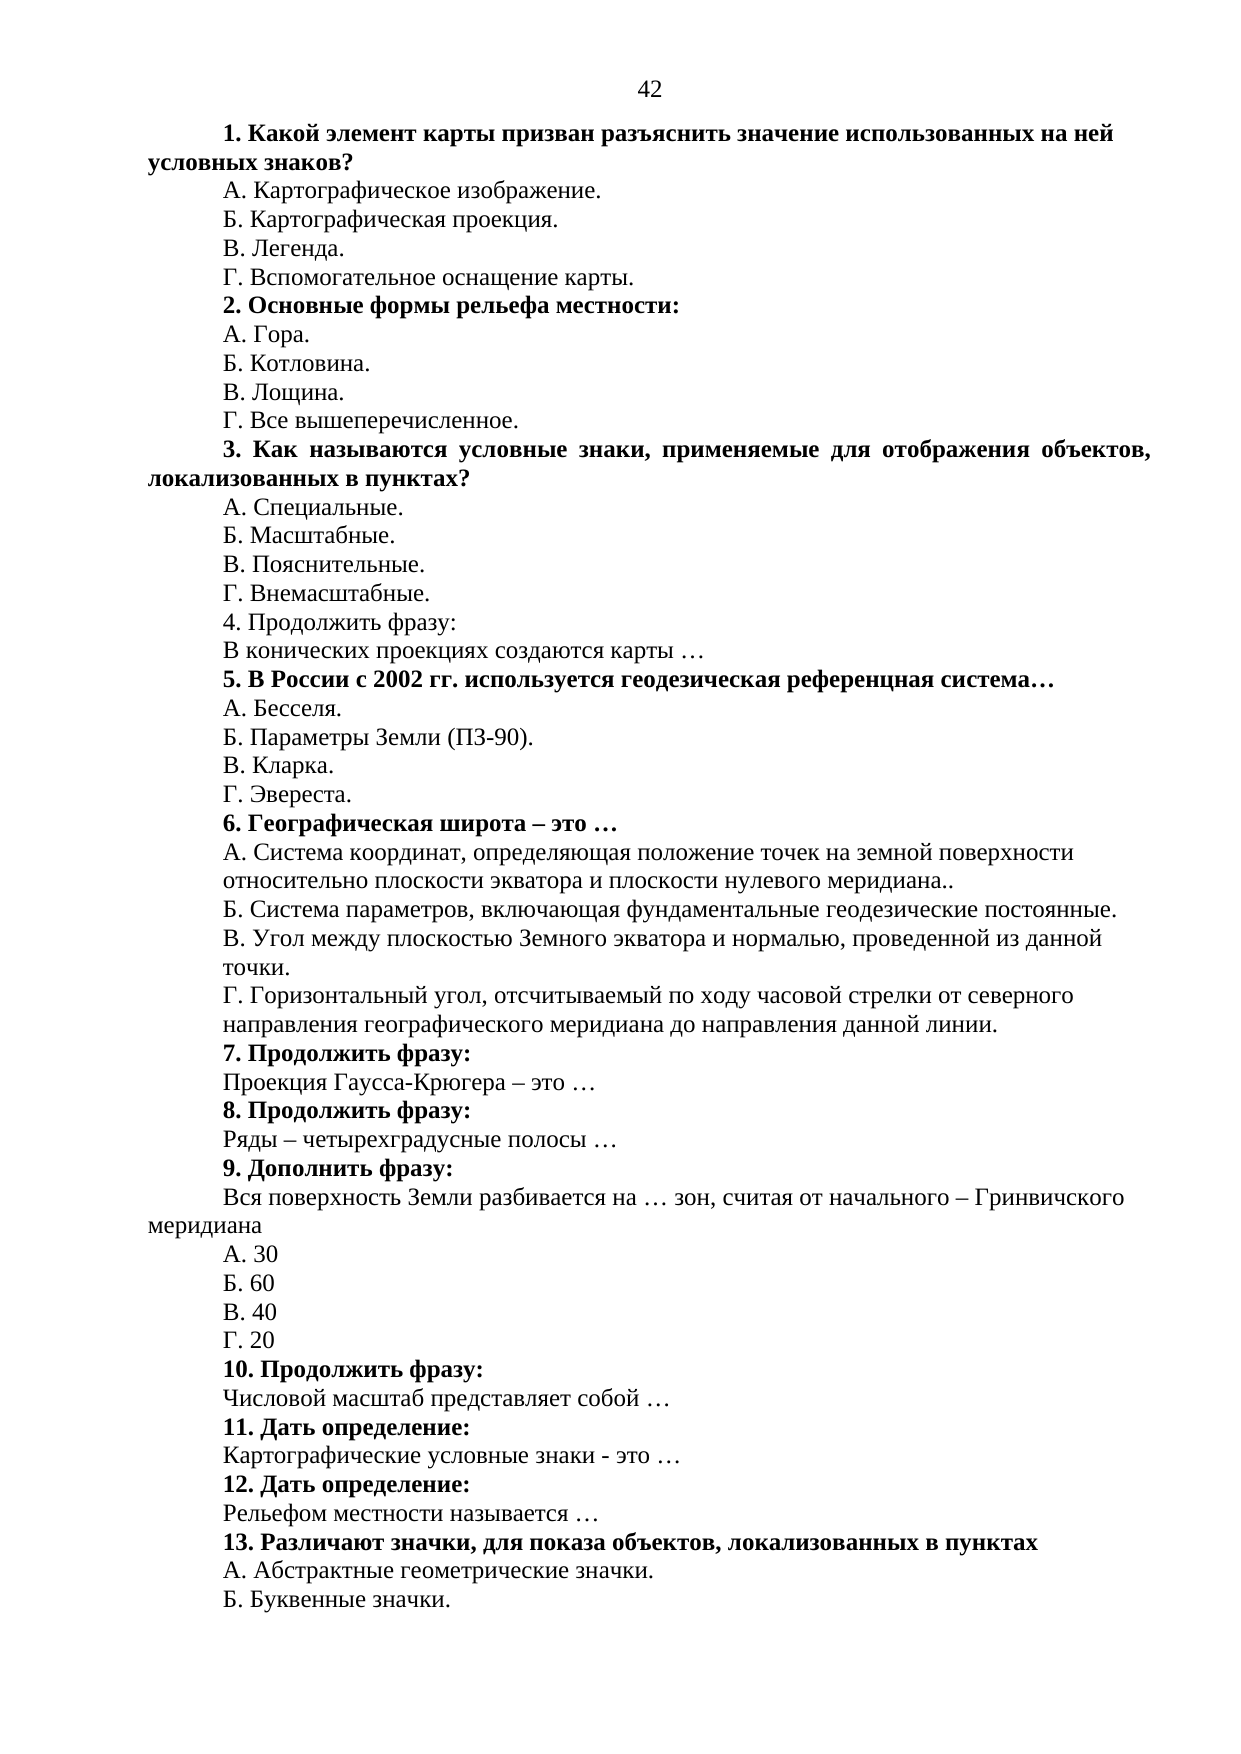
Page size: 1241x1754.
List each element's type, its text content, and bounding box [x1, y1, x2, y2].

text В. Кларка. [148, 751, 1152, 779]
text Проекция Гаусса-Крюгера – это … [148, 1067, 1152, 1096]
text относительно плоскости экватора и плоскости нулевого меридиана.. [148, 866, 1152, 894]
text Рельефом местности называется … [148, 1498, 1152, 1527]
text Вся поверхность Земли разбивается на … зон, считая от начального – Гринвичского меридиана [148, 1182, 1152, 1239]
text Б. Буквенные значки. [148, 1584, 1152, 1613]
text 6. Географическая широта – это … [148, 808, 1152, 837]
text В. 40 [148, 1297, 1152, 1326]
text А. Картографическое изображение. [148, 176, 1152, 204]
text Б. Параметры Земли (ПЗ-90). [148, 722, 1152, 751]
text Г. Все вышеперечисленное. [148, 406, 1152, 434]
text Ряды – четырехградусные полосы … [148, 1124, 1152, 1153]
text В. Пояснительные. [148, 549, 1152, 578]
text В. Легенда. [148, 233, 1152, 262]
text Б. 60 [148, 1268, 1152, 1297]
text Г. Вспомогательное оснащение карты. [148, 262, 1152, 291]
text Б. Картографическая проекция. [148, 204, 1152, 233]
text 10. Продолжить фразу: [148, 1354, 1152, 1383]
text В. Лощина. [148, 377, 1152, 406]
text 5. В России с 2002 гг. используется геодезическая референцная система… [148, 664, 1152, 693]
text Г. Горизонтальный угол, отсчитываемый по ходу часовой стрелки от северного [148, 981, 1152, 1009]
text 12. Дать определение: [148, 1469, 1152, 1498]
text 9. Дополнить фразу: [148, 1153, 1152, 1182]
text 4. Продолжить фразу: [148, 607, 1152, 636]
text Г. Эвереста. [148, 779, 1152, 808]
text направления географического меридиана до направления данной линии. [148, 1009, 1152, 1038]
text 1. Какой элемент карты призван разъяснить значение использованных на ней условных знаков? [148, 118, 1152, 176]
text А. Гора. [148, 319, 1152, 348]
text А. Специальные. [148, 492, 1152, 521]
text А. Система координат, определяющая положение точек на земной поверхности [148, 837, 1152, 866]
text точки. [148, 952, 1152, 981]
text Б. Масштабные. [148, 521, 1152, 549]
text Г. Внемасштабные. [148, 578, 1152, 607]
text 8. Продолжить фразу: [148, 1096, 1152, 1124]
text 3. Как называются условные знаки, применяемые для отображения объектов, локализованных в пунктах? [148, 434, 1152, 492]
text 11. Дать определение: [148, 1412, 1152, 1441]
text Картографические условные знаки - это … [148, 1441, 1152, 1469]
text 2. Основные формы рельефа местности: [148, 291, 1152, 319]
text А. Абстрактные геометрические значки. [148, 1556, 1152, 1584]
text 7. Продолжить фразу: [148, 1038, 1152, 1067]
text А. Бесселя. [148, 693, 1152, 722]
text Г. 20 [148, 1326, 1152, 1354]
text А. 30 [148, 1239, 1152, 1268]
text Б. Котловина. [148, 348, 1152, 377]
text В конических проекциях создаются карты … [148, 636, 1152, 664]
text Б. Система параметров, включающая фундаментальные геодезические постоянные. [148, 894, 1152, 923]
text В. Угол между плоскостью Земного экватора и нормалью, проведенной из данной [148, 923, 1152, 952]
text Числовой масштаб представляет собой … [148, 1383, 1152, 1412]
text 13. Различают значки, для показа объектов, локализованных в пунктах [148, 1527, 1152, 1556]
